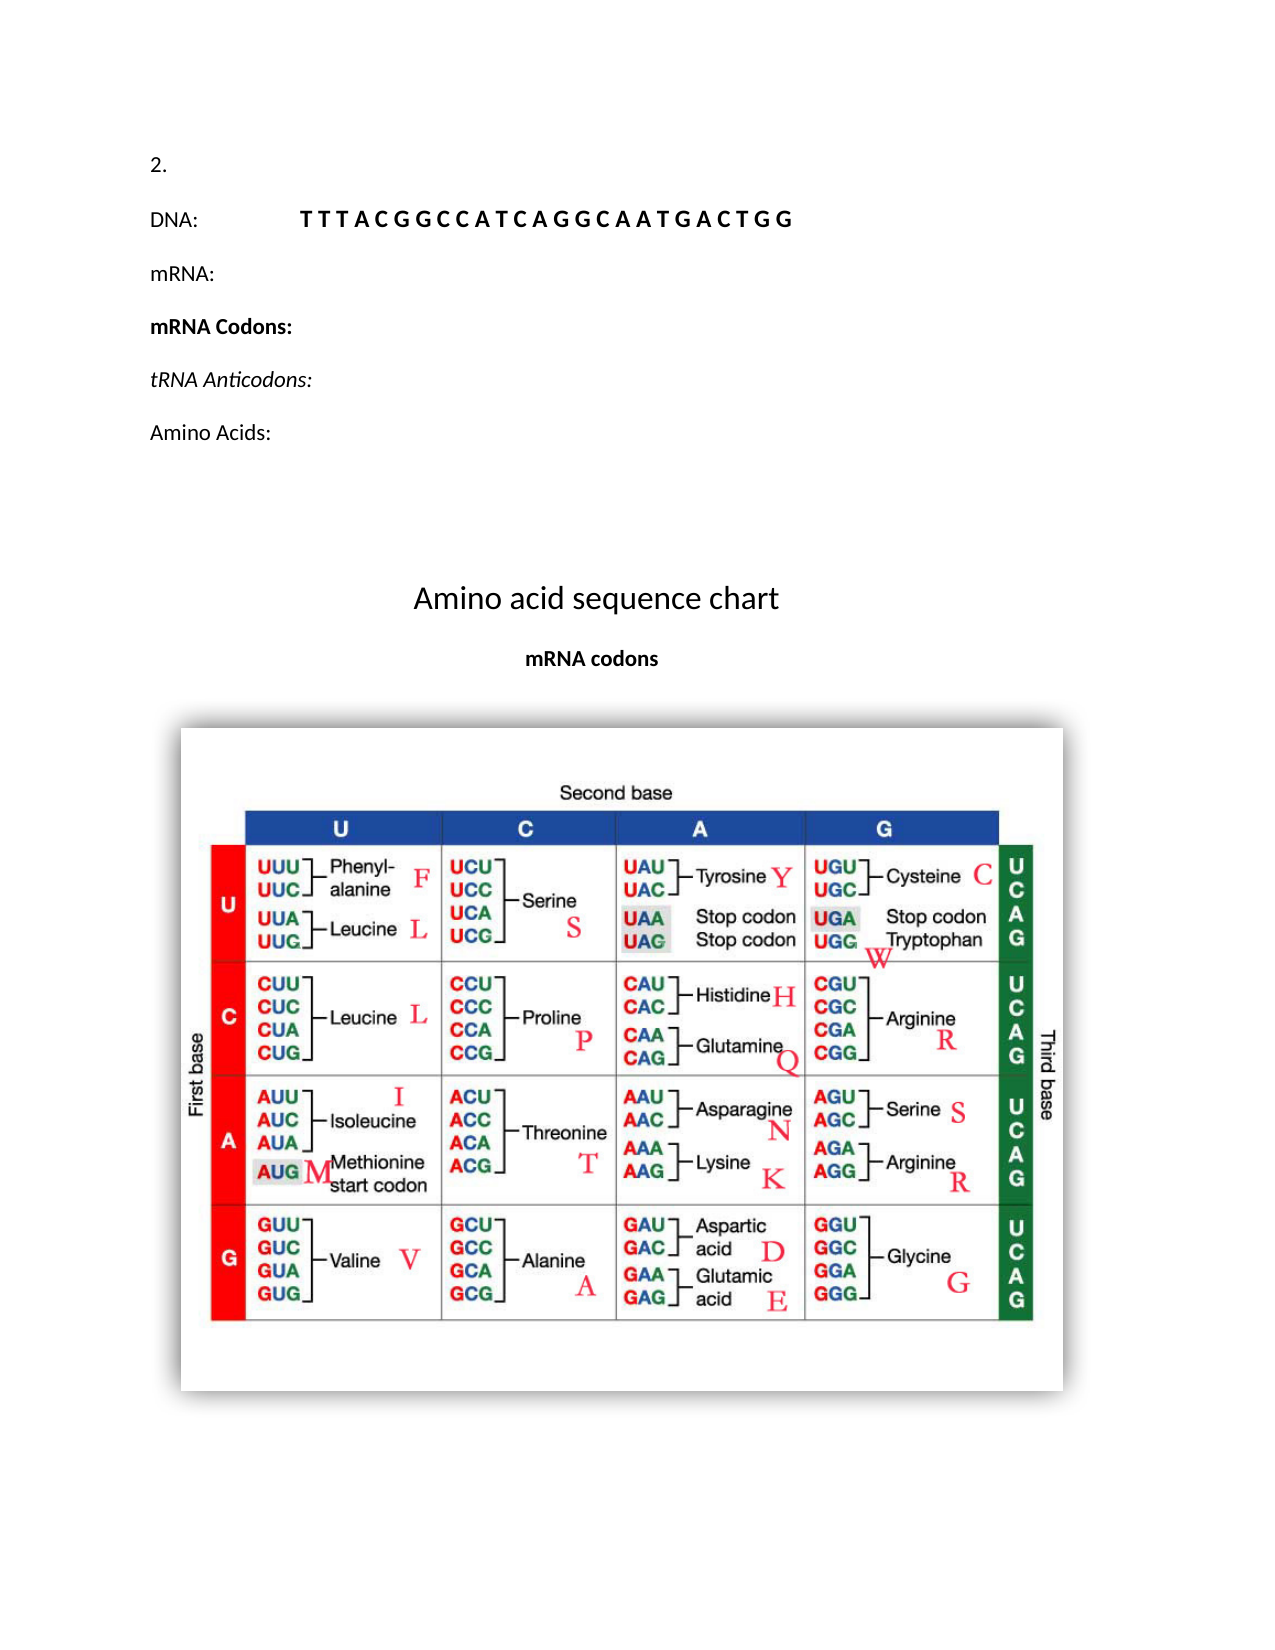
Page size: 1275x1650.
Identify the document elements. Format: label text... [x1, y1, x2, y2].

text Amino Acids: [150, 418, 1125, 446]
text mRNA Codons: [150, 312, 1125, 340]
text mRNA: [150, 259, 1125, 287]
text mRNA codons [150, 644, 1125, 673]
text 2. [150, 150, 1125, 178]
text Amino acid sequence chart [150, 577, 1125, 618]
text DNA: T T T A C G G C C A T C A G G C A A T G A C T G G [150, 203, 1125, 233]
text tRNA Anticodons: [150, 365, 1125, 393]
picture [181, 728, 1063, 1391]
